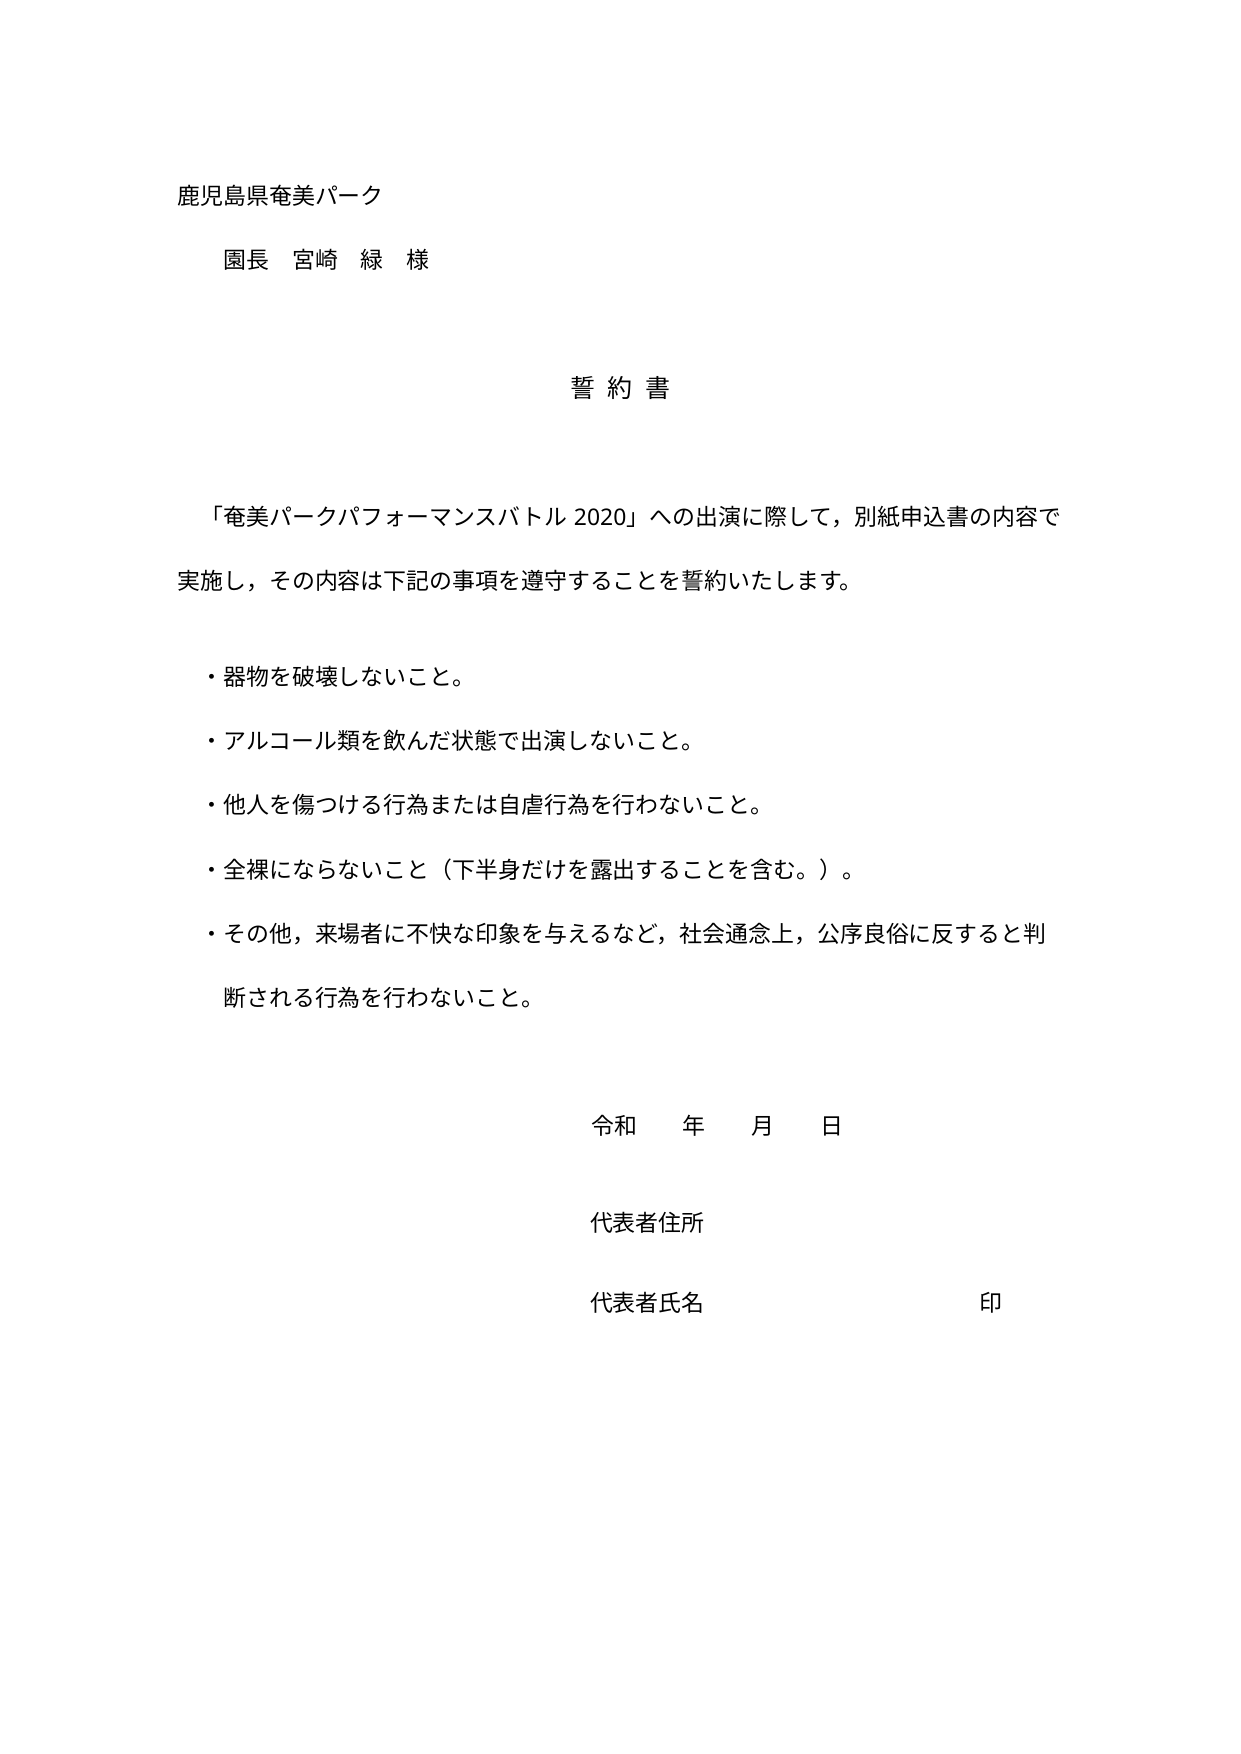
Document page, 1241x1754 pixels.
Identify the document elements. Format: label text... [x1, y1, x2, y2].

text ・全裸にならないこと（下半身だけを露出することを含む。）。 [177, 836, 1063, 900]
text 「奄美パークパフォーマンスバトル2020」への出演に際して，別紙申込書の内容で実施し，その内容は下記の事項を遵守することを誓約いたします。 [177, 483, 1063, 612]
text 代表者氏名 印 [177, 1270, 1063, 1334]
text 鹿児島県奄美パーク [177, 162, 1063, 227]
text 代表者住所 [177, 1189, 1063, 1253]
text 令和 年 月 日 [177, 1093, 1063, 1157]
text 誓約書 [177, 355, 1063, 419]
text ・器物を破壊しないこと。 [177, 644, 1063, 708]
text ・他人を傷つける行為または自虐行為を行わないこと。 [177, 772, 1063, 836]
text ・アルコール類を飲んだ状態で出演しないこと。 [177, 708, 1063, 772]
text ・その他，来場者に不快な印象を与えるなど，社会通念上，公序良俗に反すると判断される行為を行わないこと。 [200, 900, 1063, 1029]
text 園長 宮崎 緑 様 [177, 227, 1063, 291]
